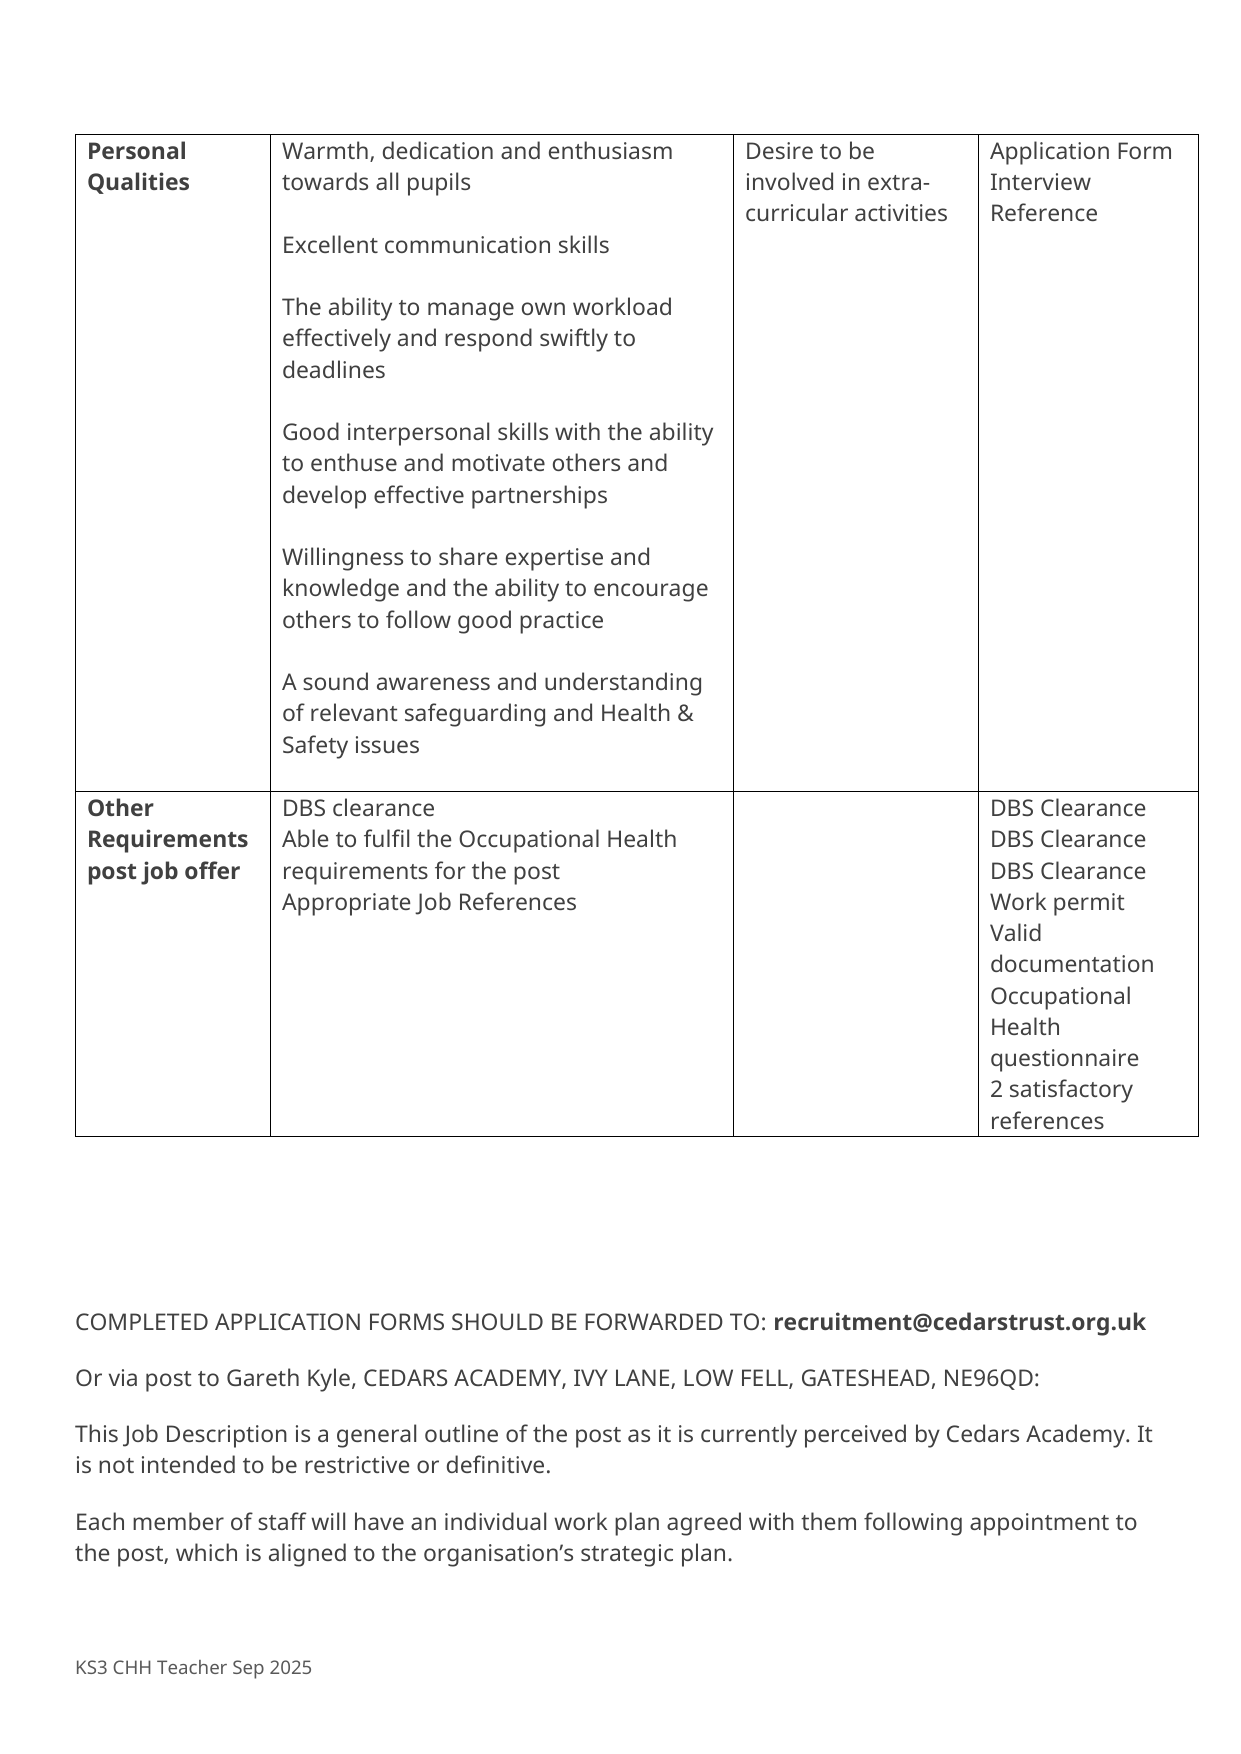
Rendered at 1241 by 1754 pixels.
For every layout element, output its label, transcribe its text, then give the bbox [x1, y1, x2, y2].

table_cell Other Requirements post job offer [76, 792, 270, 1136]
text Or via post to Gareth Kyle, CEDARS ACADEMY, IVY LANE, LOW FELL, GATESHEAD, NE96QD: [75, 1362, 1165, 1393]
table_cell DBS Clearance DBS Clearance DBS Clearance Work permit Valid documentation Occupational Health questionnaire 2 satisfactory references [979, 792, 1198, 1136]
table_cell Personal Qualities [76, 135, 270, 791]
text This Job Description is a general outline of the post as it is currently perceived by Cedars Academy. It is not intended to be restrictive or definitive. [75, 1418, 1165, 1481]
table_cell Desire to be involved in extra-curricular activities [734, 135, 978, 791]
table_cell Warmth, dedication and enthusiasm towards all pupils Excellent communication skills The ability to manage own workload effectively and respond swiftly to deadlines Good interpersonal skills with the ability to enthuse and motivate others and develop effective partnerships Willingness to share expertise and knowledge and the ability to encourage others to follow good practice A sound awareness and understanding of relevant safeguarding and Health & Safety issues [271, 135, 733, 791]
text COMPLETED APPLICATION FORMS SHOULD BE FORWARDED TO: recruitment@cedarstrust.org.uk [75, 1306, 1165, 1337]
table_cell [979, 135, 1198, 791]
table_cell DBS clearance Able to fulfil the Occupational Health requirements for the post Appropriate Job References [271, 792, 733, 1136]
text Each member of staff will have an individual work plan agreed with them following appointment to the post, which is aligned to the organisation’s strategic plan. [75, 1506, 1165, 1568]
table_cell [734, 792, 978, 1136]
